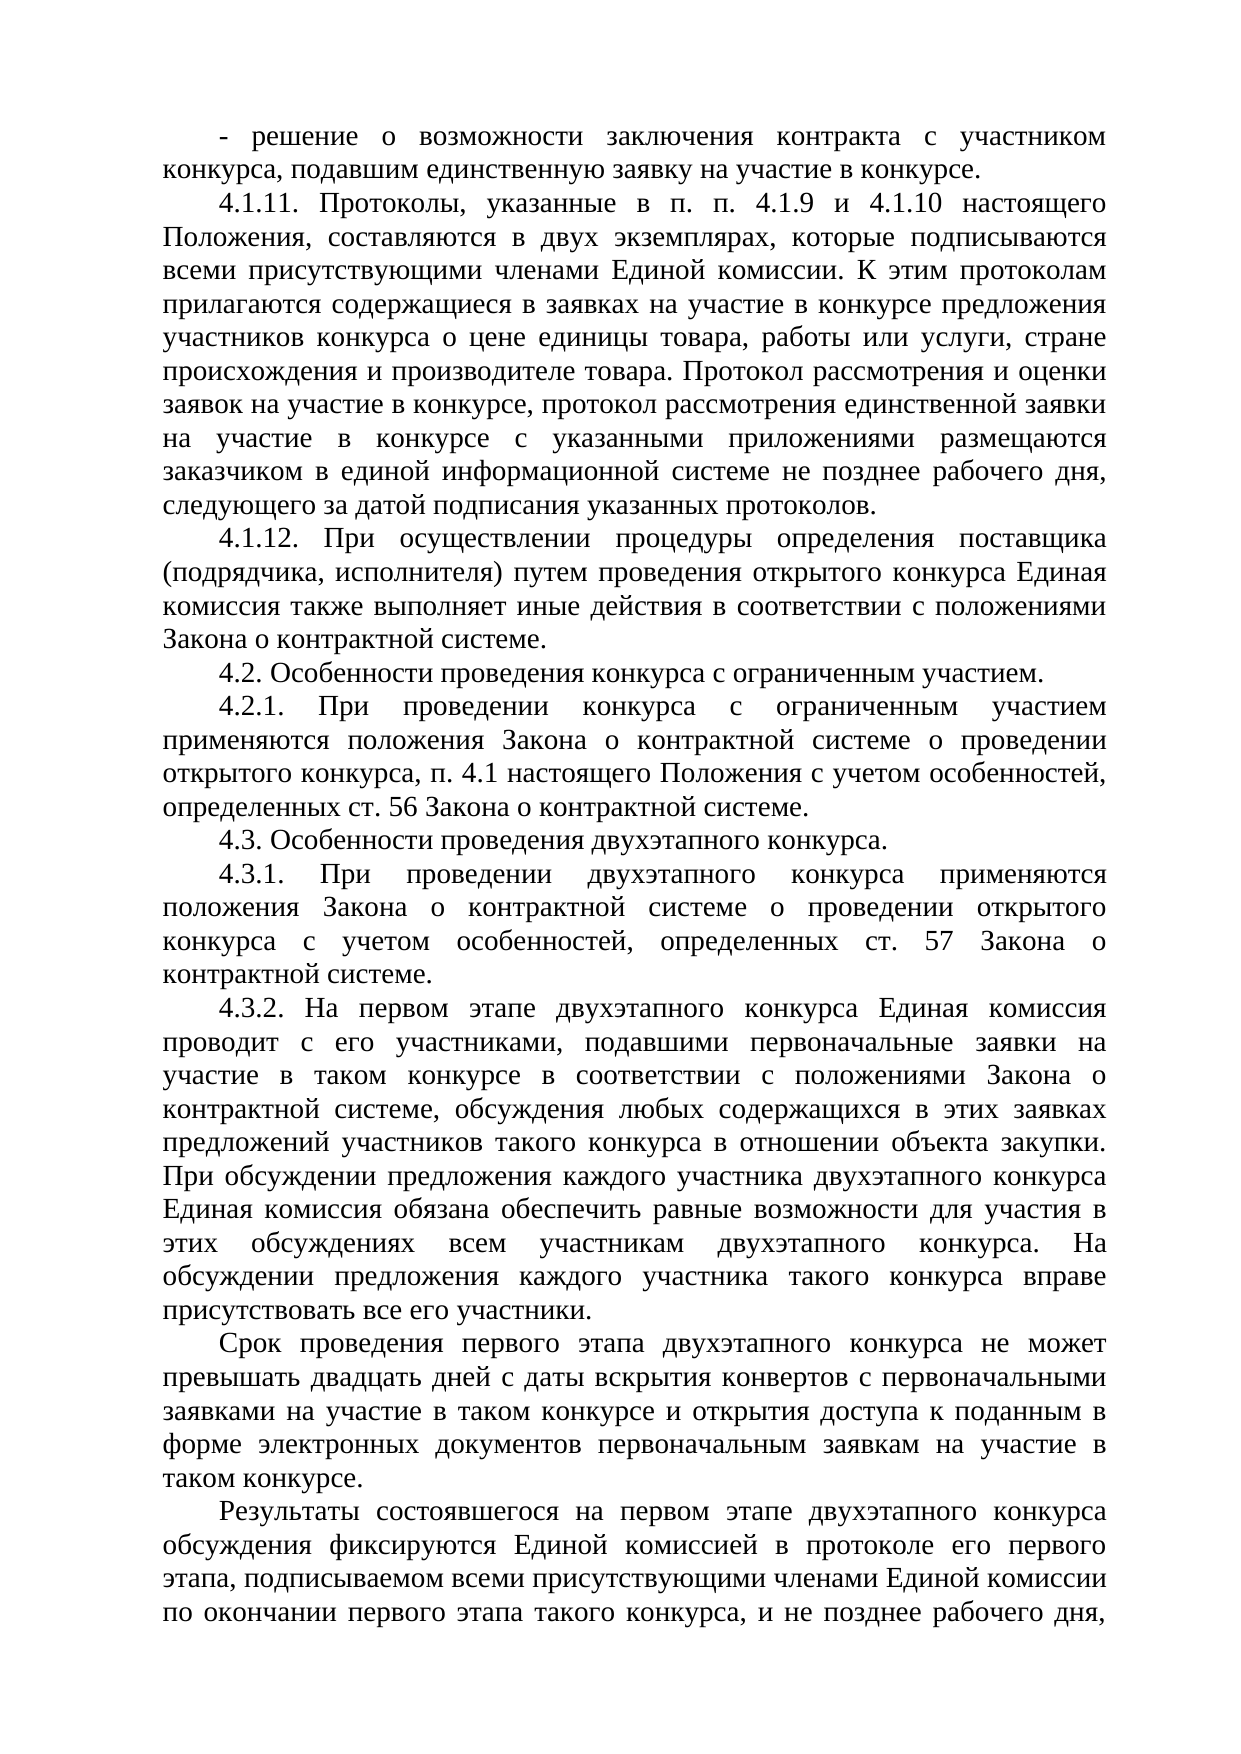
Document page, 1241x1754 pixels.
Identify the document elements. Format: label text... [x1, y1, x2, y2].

text 4.3.1. При проведении двухэтапного конкурса применяются положения Закона о контрактной системе о проведении открытого конкурса с учетом особенностей, определенных ст. 57 Закона о контрактной системе. [162, 856, 1107, 990]
text 4.2.1. При проведении конкурса с ограниченным участием применяются положения Закона о контрактной системе о проведении открытого конкурса, п. 4.1 настоящего Положения с учетом особенностей, определенных ст. 56 Закона о контрактной системе. [162, 688, 1107, 822]
text 4.3.2. На первом этапе двухэтапного конкурса Единая комиссия проводит с его участниками, подавшими первоначальные заявки на участие в таком конкурсе в соответствии с положениями Закона о контрактной системе, обсуждения любых содержащихся в этих заявках предложений участников такого конкурса в отношении объекта закупки. При обсуждении предложения каждого участника двухэтапного конкурса Единая комиссия обязана обеспечить равные возможности для участия в этих обсуждениях всем участникам двухэтапного конкурса. На обсуждении предложения каждого участника такого конкурса вправе присутствовать все его участники. [162, 990, 1107, 1326]
text 4.1.12. При осуществлении процедуры определения поставщика (подрядчика, исполнителя) путем проведения открытого конкурса Единая комиссия также выполняет иные действия в соответствии с положениями Закона о контрактной системе. [162, 521, 1107, 655]
text 4.1.11. Протоколы, указанные в п. п. 4.1.9 и 4.1.10 настоящего Положения, составляются в двух экземплярах, которые подписываются всеми присутствующими членами Единой комиссии. К этим протоколам прилагаются содержащиеся в заявках на участие в конкурсе предложения участников конкурса о цене единицы товара, работы или услуги, стране происхождения и производителе товара. Протокол рассмотрения и оценки заявок на участие в конкурсе, протокол рассмотрения единственной заявки на участие в конкурсе с указанными приложениями размещаются заказчиком в единой информационной системе не позднее рабочего дня, следующего за датой подписания указанных протоколов. [162, 185, 1107, 521]
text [162, 1493, 1107, 1627]
text Срок проведения первого этапа двухэтапного конкурса не может превышать двадцать дней с даты вскрытия конвертов с первоначальными заявками на участие в таком конкурсе и открытия доступа к поданным в форме электронных документов первоначальным заявкам на участие в таком конкурсе. [162, 1326, 1107, 1493]
text - решение о возможности заключения контракта с участником конкурса, подавшим единственную заявку на участие в конкурсе. [162, 118, 1107, 185]
text 4.2. Особенности проведения конкурса с ограниченным участием. [162, 655, 1107, 688]
text 4.3. Особенности проведения двухэтапного конкурса. [162, 822, 1107, 856]
